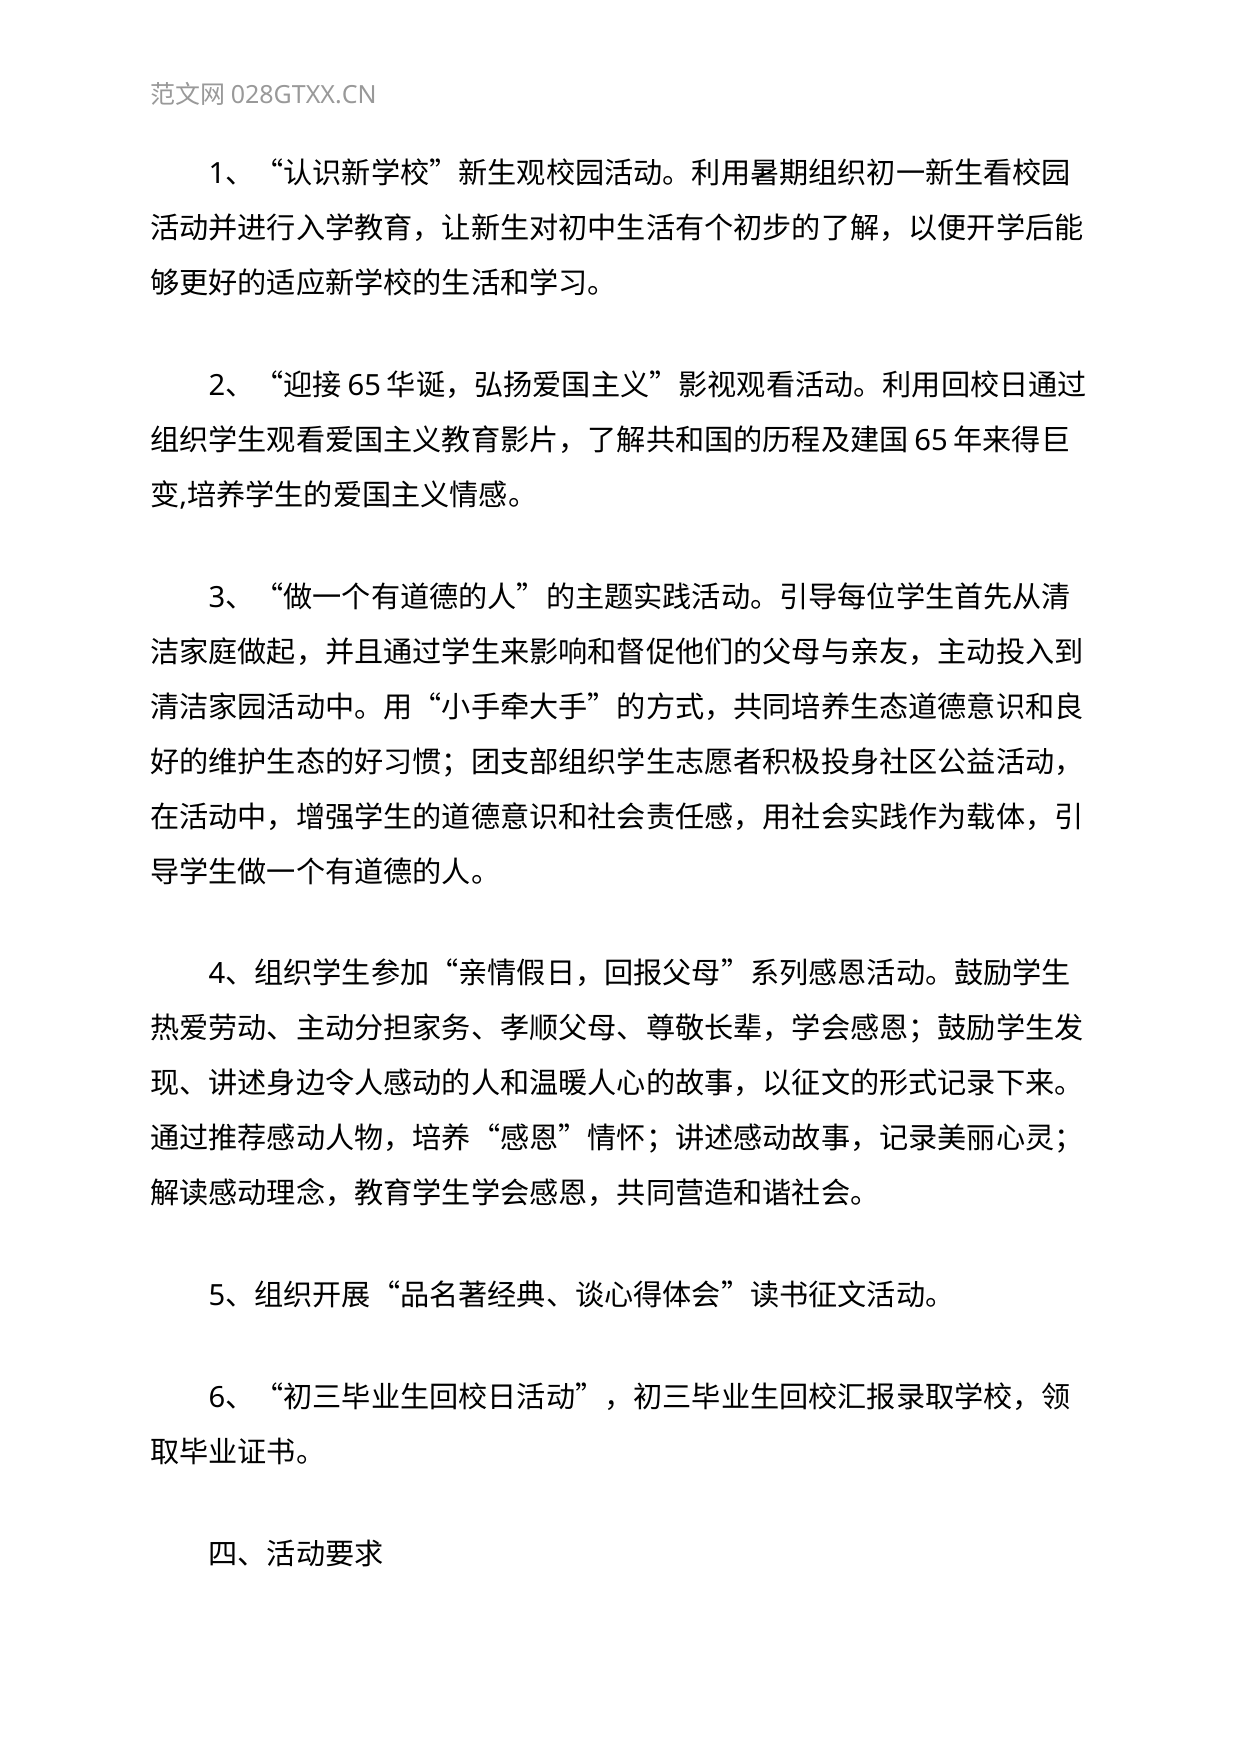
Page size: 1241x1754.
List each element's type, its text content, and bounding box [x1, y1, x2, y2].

text 四、活动要求 [150, 1530, 1090, 1572]
text 3、“做一个有道德的人”的主题实践活动。引导每位学生首先从清洁家庭做起，并且通过学生来影响和督促他们的父母与亲友，主动投入到清洁家园活动中。用“小手牵大手”的方式，共同培养生态道德意识和良好的维护生态的好习惯；团支部组织学生志愿者积极投身社区公益活动，在活动中，增强学生的道德意识和社会责任感，用社会实践作为载体，引导学生做一个有道德的人。 [150, 574, 1090, 891]
text 5、组织开展“品名著经典、谈心得体会”读书征文活动。 [150, 1271, 1090, 1314]
text 6、“初三毕业生回校日活动”，初三毕业生回校汇报录取学校，领取毕业证书。 [150, 1373, 1090, 1471]
text 2、“迎接65华诞，弘扬爱国主义”影视观看活动。利用回校日通过组织学生观看爱国主义教育影片，了解共和国的历程及建国65年来得巨变,培养学生的爱国主义情感。 [150, 362, 1090, 514]
text 1、“认识新学校”新生观校园活动。利用暑期组织初一新生看校园活动并进行入学教育，让新生对初中生活有个初步的了解，以便开学后能够更好的适应新学校的生活和学习。 [150, 150, 1090, 302]
text 4、组织学生参加“亲情假日，回报父母”系列感恩活动。鼓励学生热爱劳动、主动分担家务、孝顺父母、尊敬长辈，学会感恩；鼓励学生发现、讲述身边令人感动的人和温暖人心的故事，以征文的形式记录下来。通过推荐感动人物，培养“感恩”情怀；讲述感动故事，记录美丽心灵；解读感动理念，教育学生学会感恩，共同营造和谐社会。 [150, 950, 1090, 1212]
